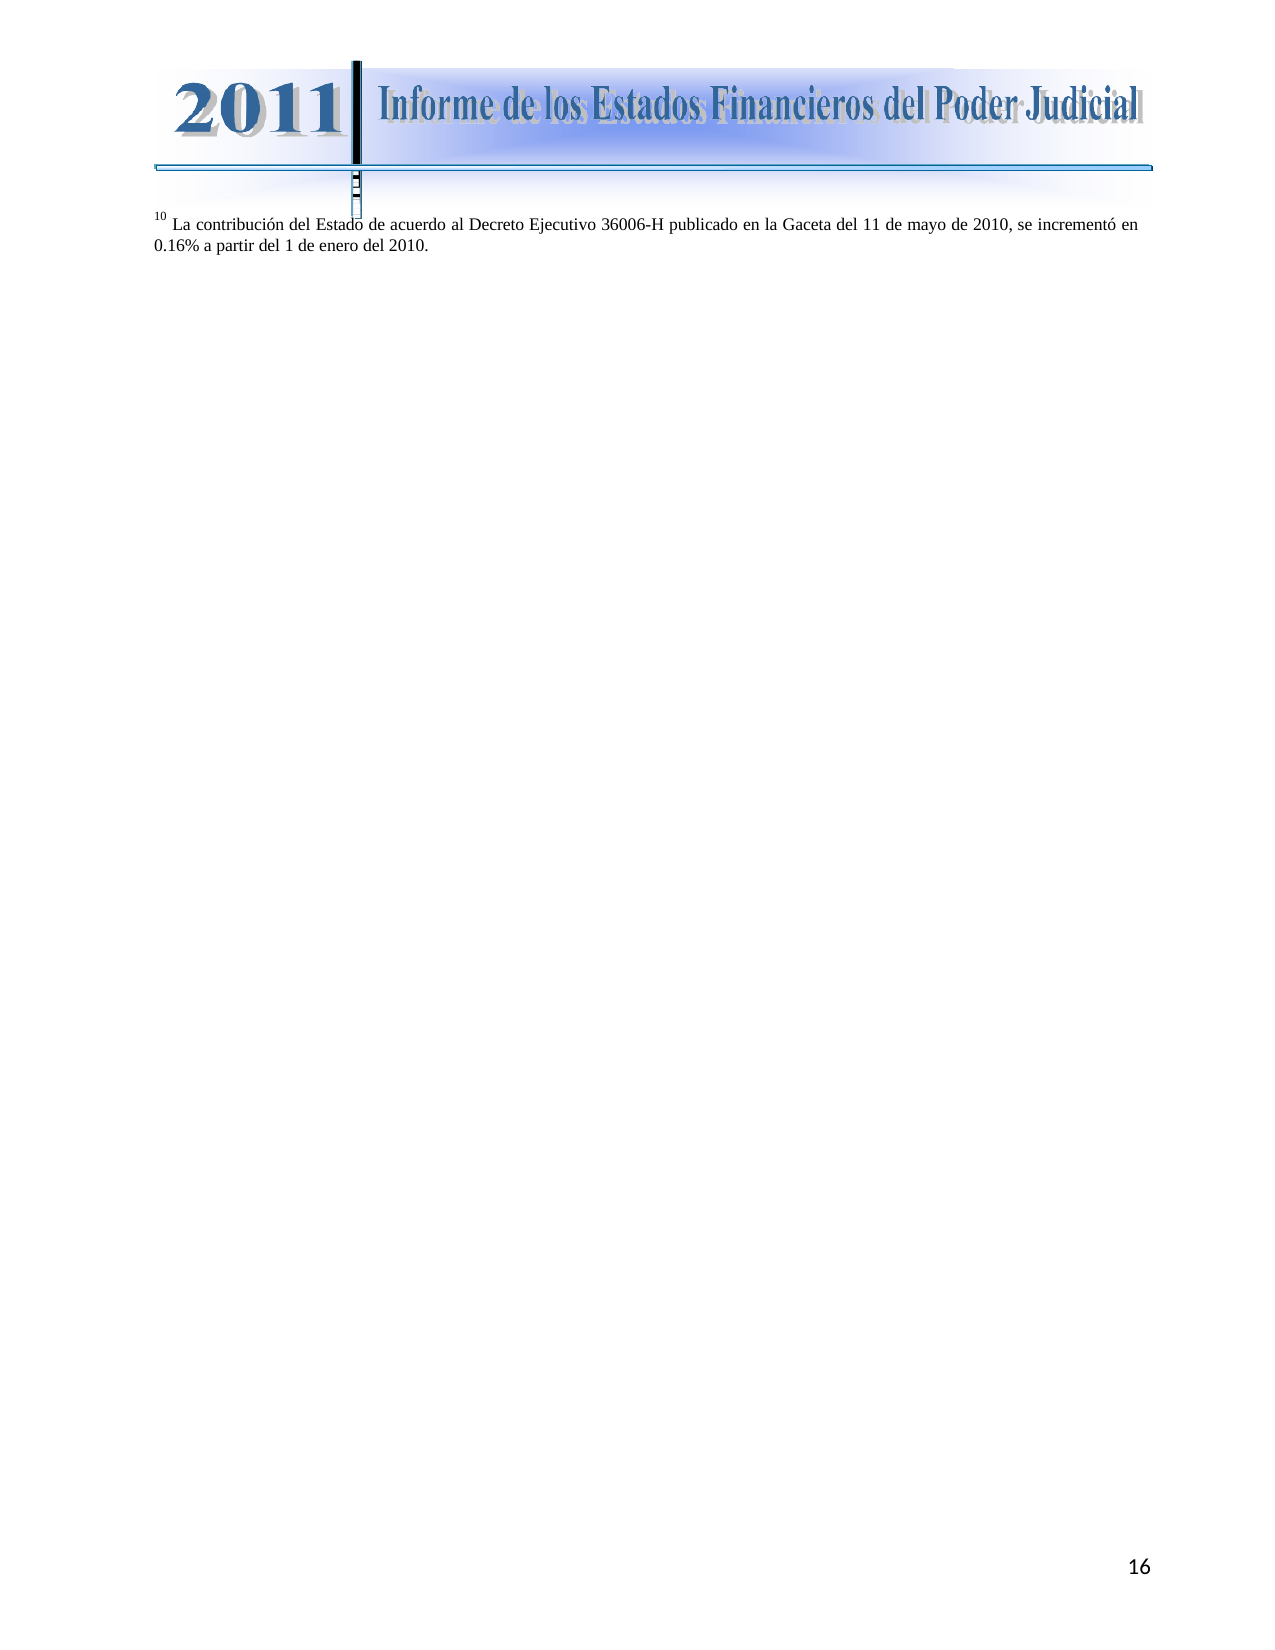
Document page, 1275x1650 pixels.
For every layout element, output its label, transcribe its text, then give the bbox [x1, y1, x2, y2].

picture [174, 172, 362, 208]
text 10 La contribución del Estado de acuerdo al Decreto Ejecutivo 36006-H publicado en la Gaceta del 11 de mayo de 2010, se incrementó en 0.16% a partir del 1 de enero del 2010. [154, 208, 1148, 255]
picture [378, 85, 1144, 124]
picture [174, 60, 362, 164]
